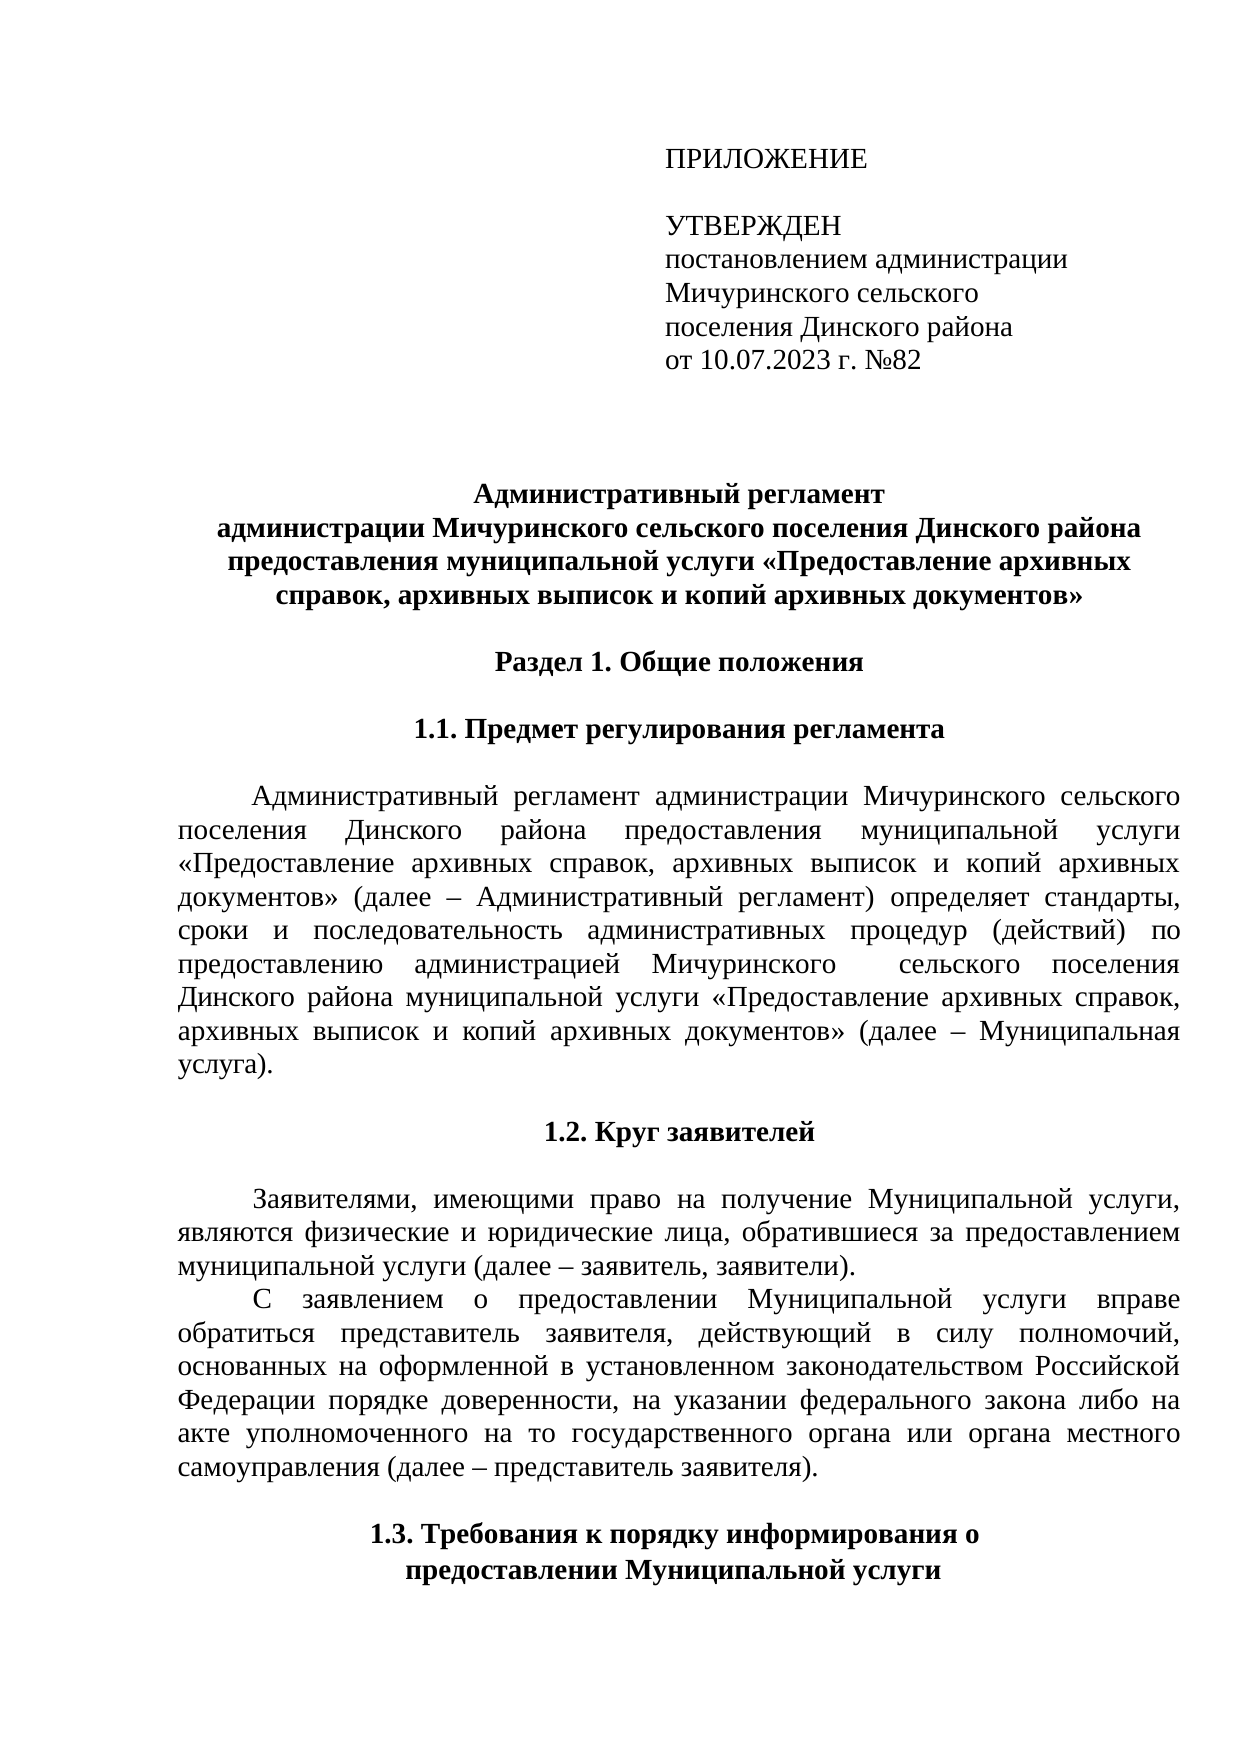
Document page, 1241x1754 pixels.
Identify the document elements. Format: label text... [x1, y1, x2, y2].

text Административный регламент администрации Мичуринского сельского поселения Динского района предоставления муниципальной услуги «Предоставление архивных справок, архивных выписок и копий архивных документов» (далее – Административный регламент) определяет стандарты, сроки и последовательность административных процедур (действий) по предоставлению администрацией Мичуринского сельского поселения Динского района муниципальной услуги «Предоставление архивных справок, архивных выписок и копий архивных документов» (далее – Муниципальная услуга). [178, 778, 1181, 1080]
text постановлением администрации [665, 242, 1181, 275]
text УТВЕРЖДЕН [665, 208, 1181, 242]
text 1.3. Требования к порядку информирования о предоставлении Муниципальной услуги [369, 1516, 1178, 1586]
text от 10.07.2023 г. №82 [665, 342, 1181, 376]
text Мичуринского сельского [665, 275, 1181, 309]
text Административный регламент [177, 476, 1181, 510]
text Заявителями, имеющими право на получение Муниципальной услуги, являются физические и юридические лица, обратившиеся за предоставлением муниципальной услуги (далее – заявитель, заявители). [177, 1181, 1181, 1281]
text 1.2. Круг заявителей [177, 1114, 1181, 1147]
text Раздел 1. Общие положения [177, 644, 1181, 678]
text поселения Динского района [665, 309, 1181, 342]
text администрации Мичуринского сельского поселения Динского района предоставления муниципальной услуги «Предоставление архивных справок, архивных выписок и копий архивных документов» [177, 510, 1181, 611]
text С заявлением о предоставлении Муниципальной услуги вправе обратиться представитель заявителя, действующий в силу полномочий, основанных на оформленной в установленном законодательством Российской Федерации порядке доверенности, на указании федерального закона либо на акте уполномоченного на то государственного органа или органа местного самоуправления (далее – представитель заявителя). [177, 1281, 1181, 1483]
text 1.1. Предмет регулирования регламента [177, 711, 1181, 745]
text ПРИЛОЖЕНИЕ [665, 141, 1181, 174]
